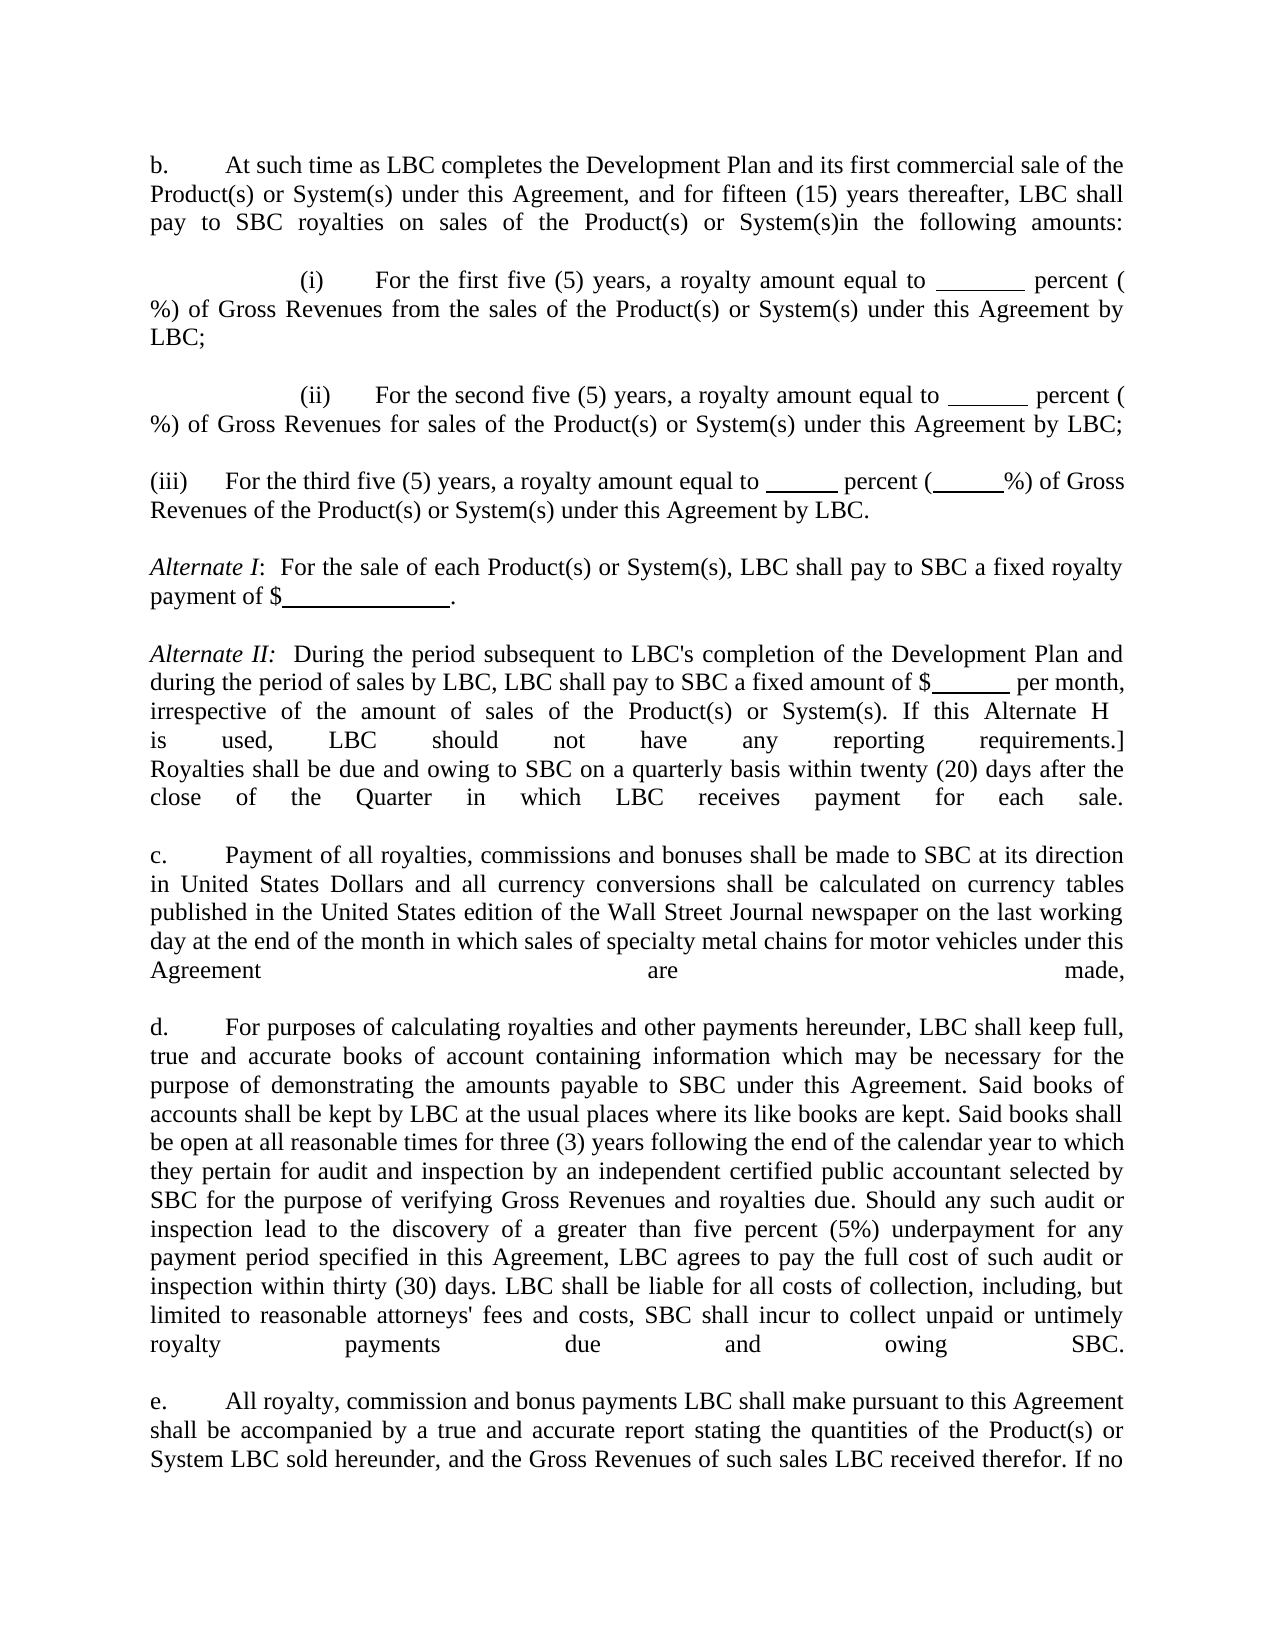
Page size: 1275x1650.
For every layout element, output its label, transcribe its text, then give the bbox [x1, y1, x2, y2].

text (ii) For the second five (5) years, a royalty amount equal to percent ( %) of Gross Revenues for sales of the Product(s) or System(s) under this Agreement by LBC; (iii) For the third five (5) years, a royalty amount equal to percent ( %) of Gross Revenues of the Product(s) or System(s) under this Agreement by LBC. [150, 380, 1125, 524]
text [150, 524, 1125, 1472]
text (i) For the first five (5) years, a royalty amount equal to percent ( %) of Gross Revenues from the sales of the Product(s) or System(s) under this Agreement by LBC; [150, 265, 1125, 351]
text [150, 150, 1125, 265]
